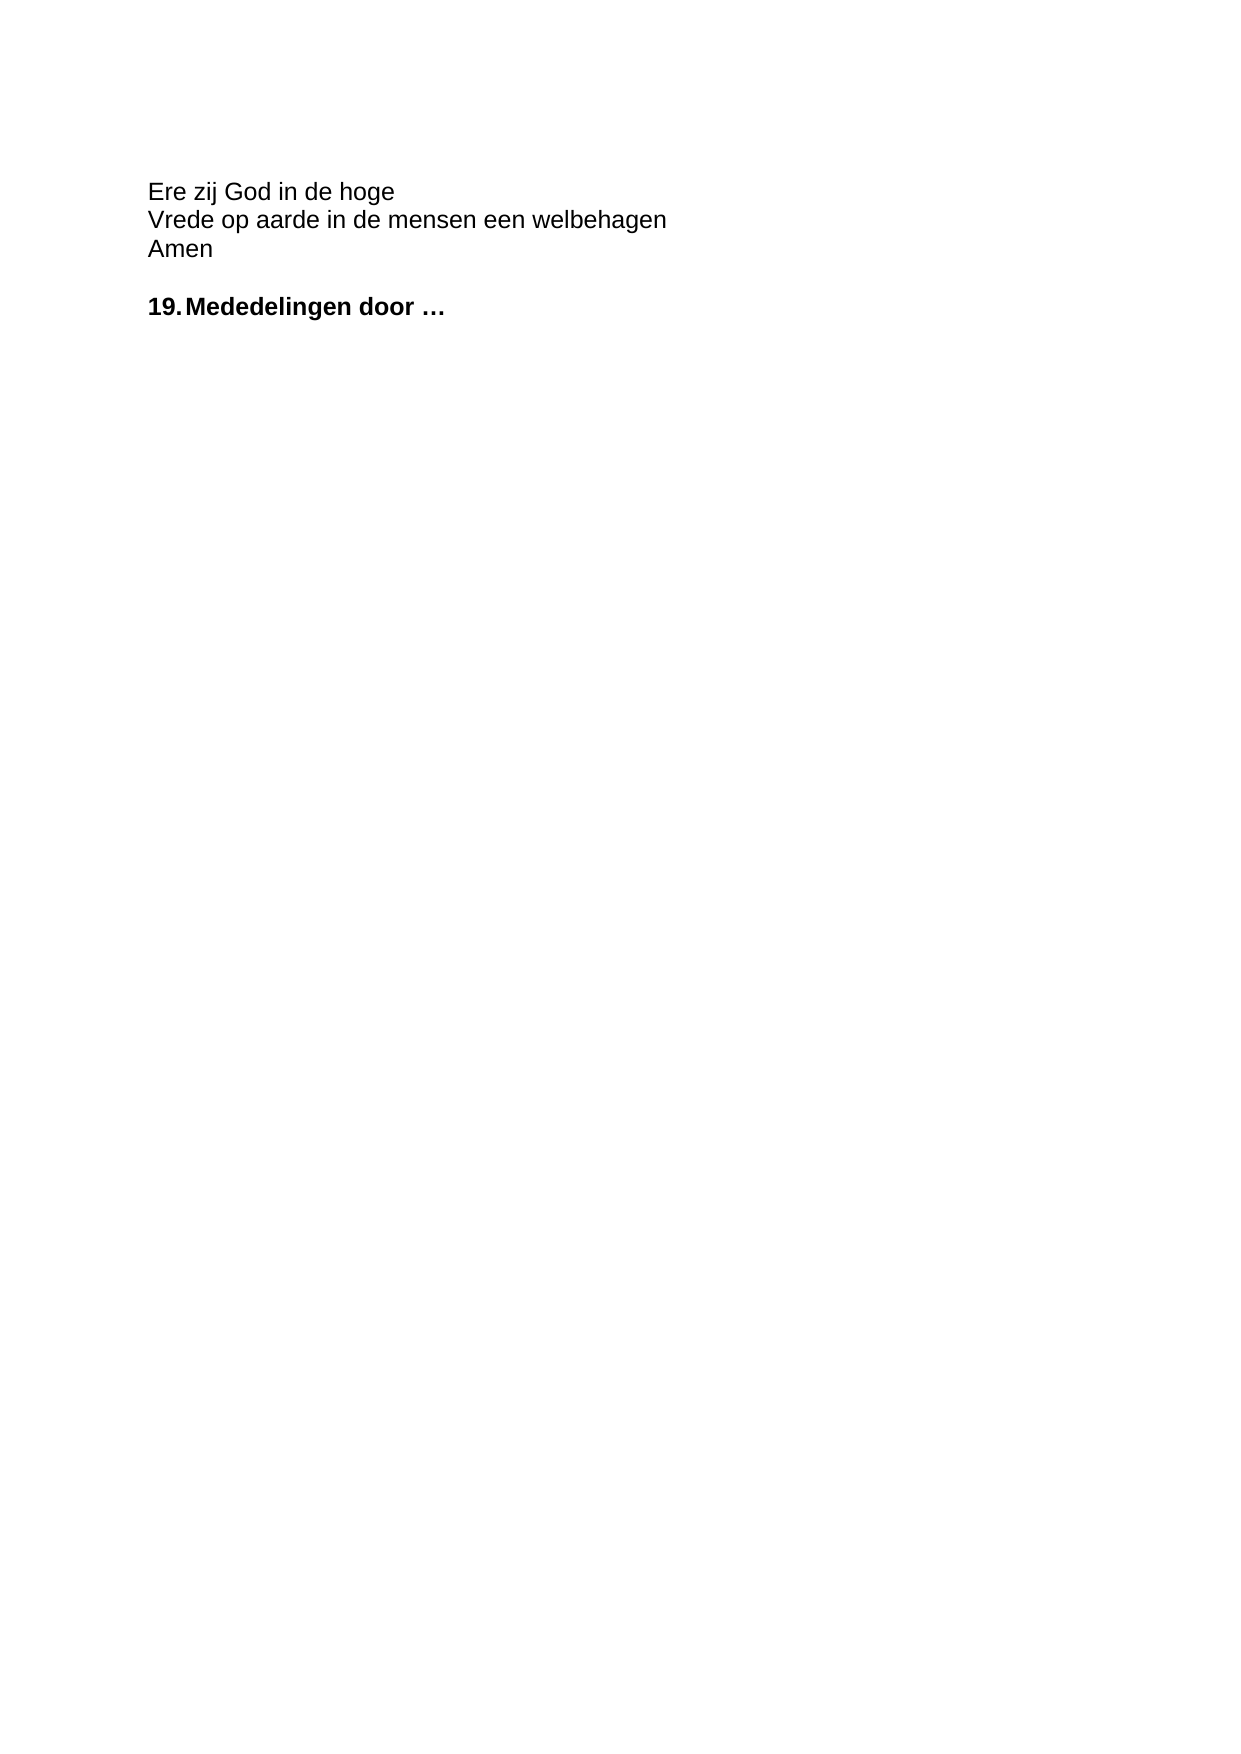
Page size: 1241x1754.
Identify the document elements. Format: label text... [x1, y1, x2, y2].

text Vrede op aarde in de mensen een welbehagen [148, 205, 1092, 234]
text Ere zij God in de hoge [148, 176, 1092, 205]
text Amen [148, 234, 1092, 263]
list Mededelingen door … [148, 291, 1092, 320]
